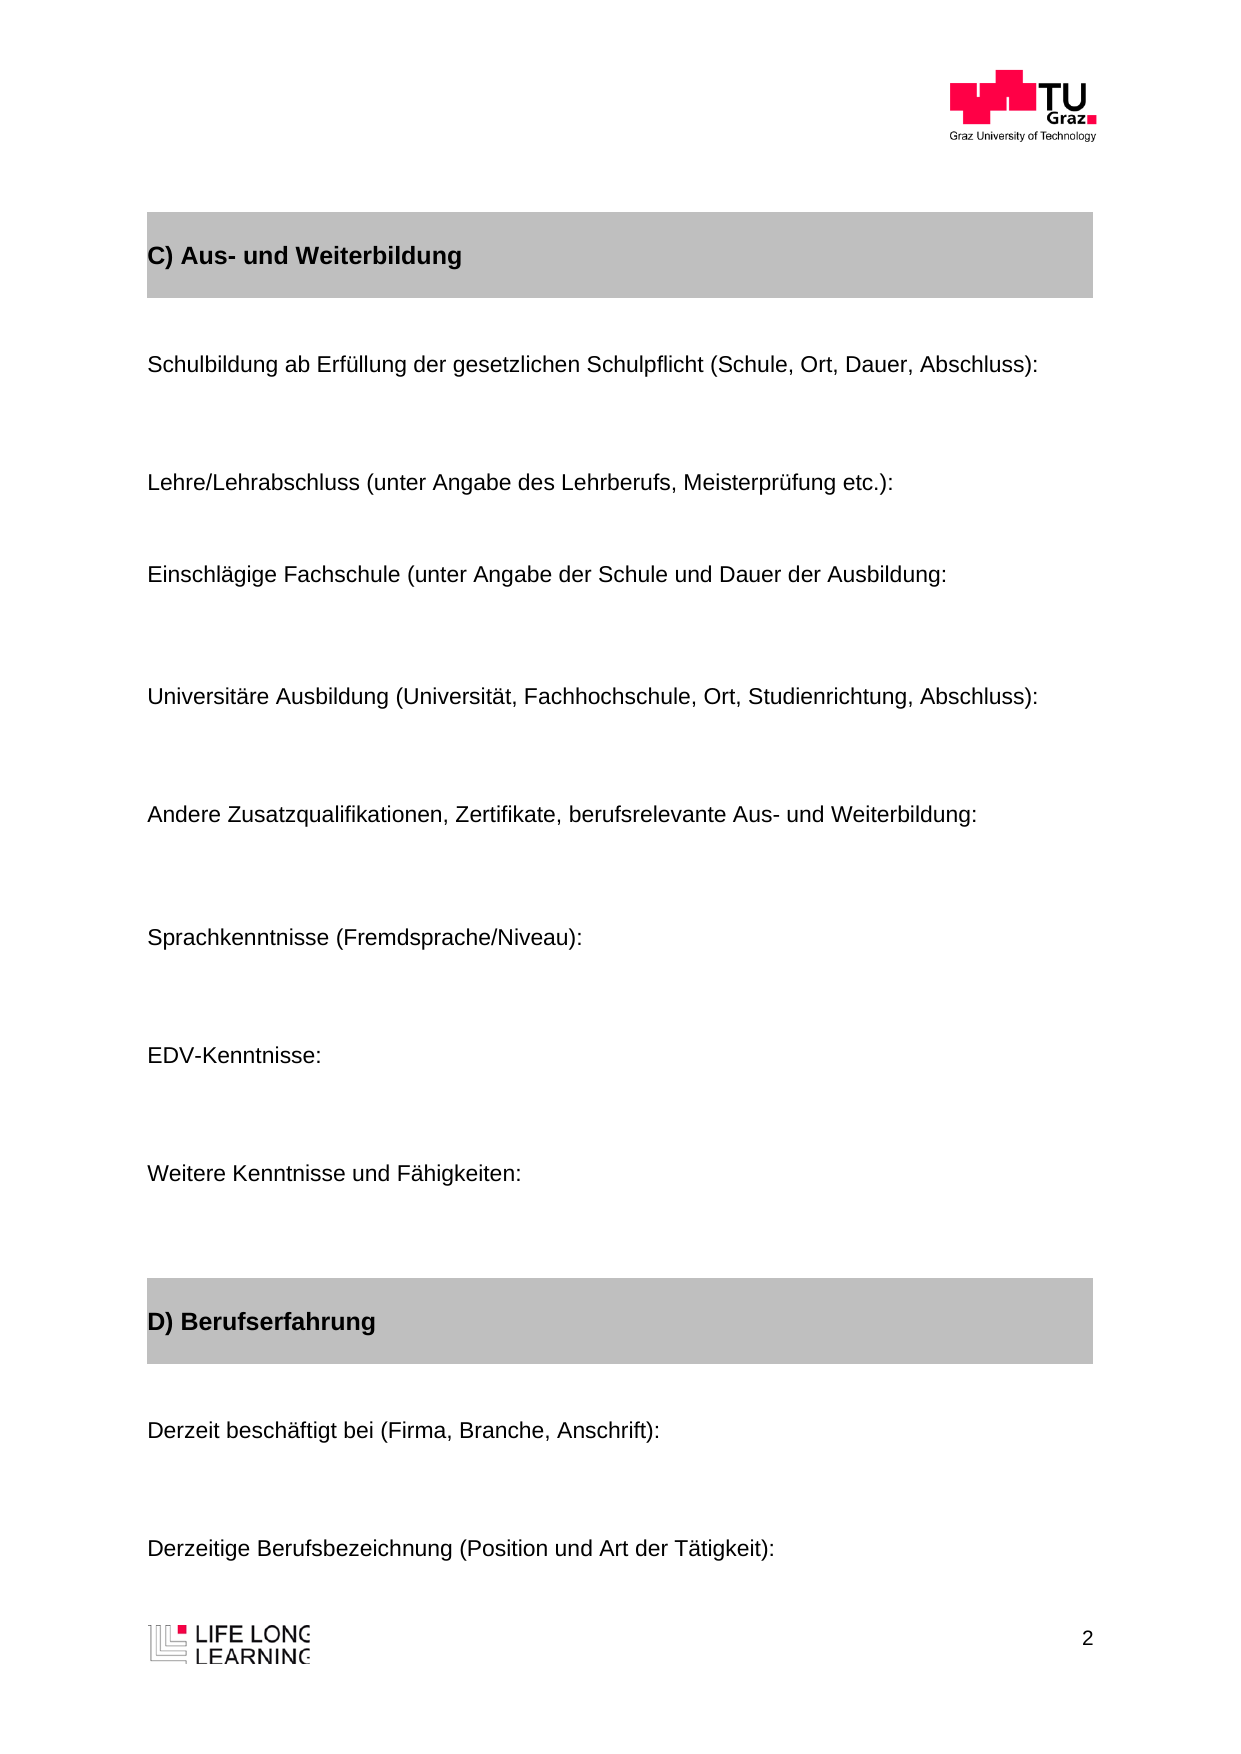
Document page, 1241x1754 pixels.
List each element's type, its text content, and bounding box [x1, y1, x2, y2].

text Weitere Kenntnisse und Fähigkeiten: [147, 1160, 1093, 1186]
text Universitäre Ausbildung (Universität, Fachhochschule, Ort, Studienrichtung, Abschluss): [147, 683, 1093, 710]
text Derzeitige Berufsbezeichnung (Position und Art der Tätigkeit): [147, 1534, 1093, 1561]
text C) Aus- und Weiterbildung [147, 241, 1093, 270]
text Sprachkenntnisse (Fremdsprache/Niveau): [147, 924, 1093, 950]
text D) Berufserfahrung [147, 1306, 1093, 1335]
picture [936, 62, 1114, 148]
text Andere Zusatzqualifikationen, Zertifikate, berufsrelevante Aus- und Weiterbildung: [147, 801, 1093, 828]
text EDV-Kenntnisse: [147, 1042, 1093, 1068]
text Schulbildung ab Erfüllung der gesetzlichen Schulpflicht (Schule, Ort, Dauer, Abschluss): [147, 351, 1093, 377]
text Einschlägige Fachschule (unter Angabe der Schule und Dauer der Ausbildung: [147, 561, 1093, 587]
picture [147, 1625, 310, 1663]
text Derzeit beschäftigt bei (Firma, Branche, Anschrift): [147, 1417, 1093, 1443]
text Lehre/Lehrabschluss (unter Angabe des Lehrberufs, Meisterprüfung etc.): [147, 469, 1093, 495]
